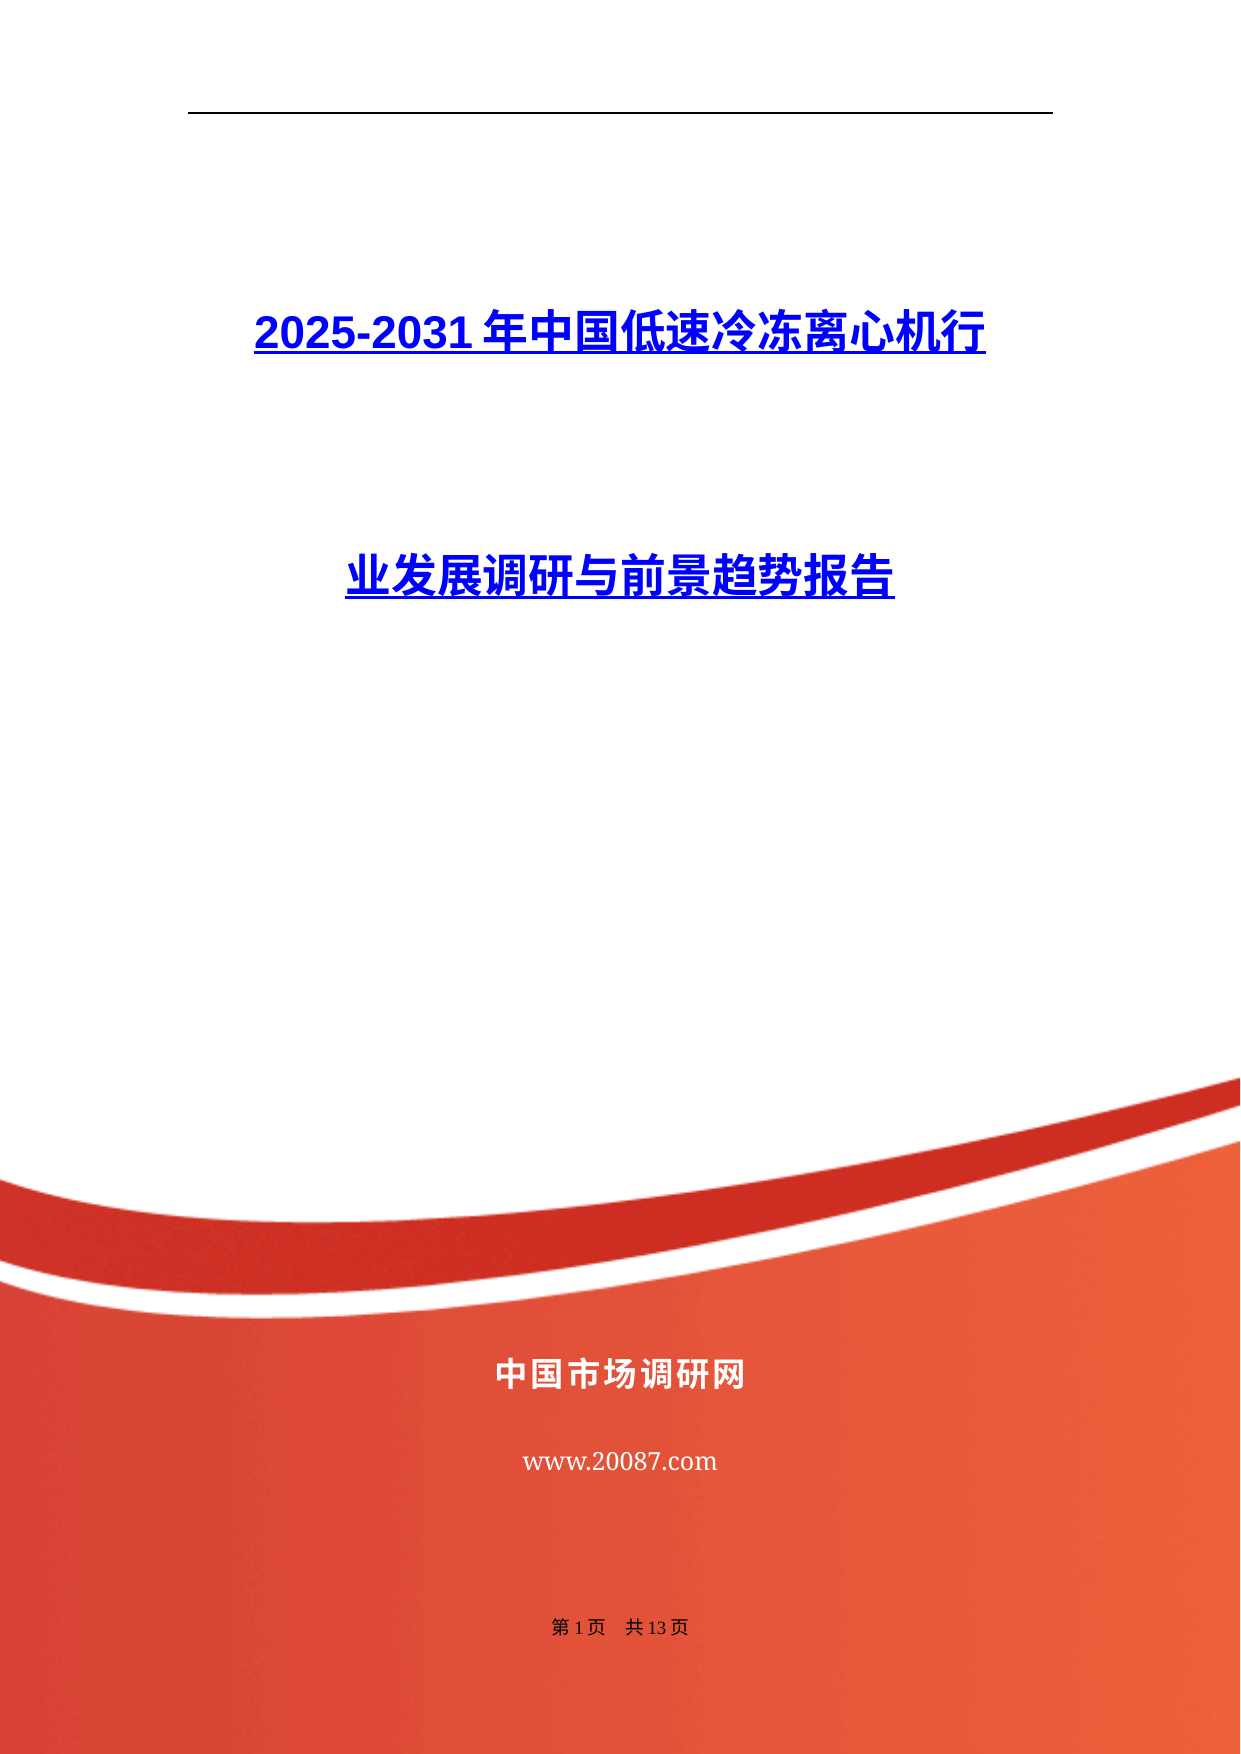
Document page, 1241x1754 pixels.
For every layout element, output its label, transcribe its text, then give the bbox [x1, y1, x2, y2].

text www.20087.com [187, 1428, 1053, 1493]
subtitle 中国市场调研网 [187, 1339, 1053, 1404]
picture [0, 1006, 1241, 1754]
table_header 2025-2031年中国低速冷冻离心机行业发展调研与前景趋势报告 [188, 207, 1053, 773]
